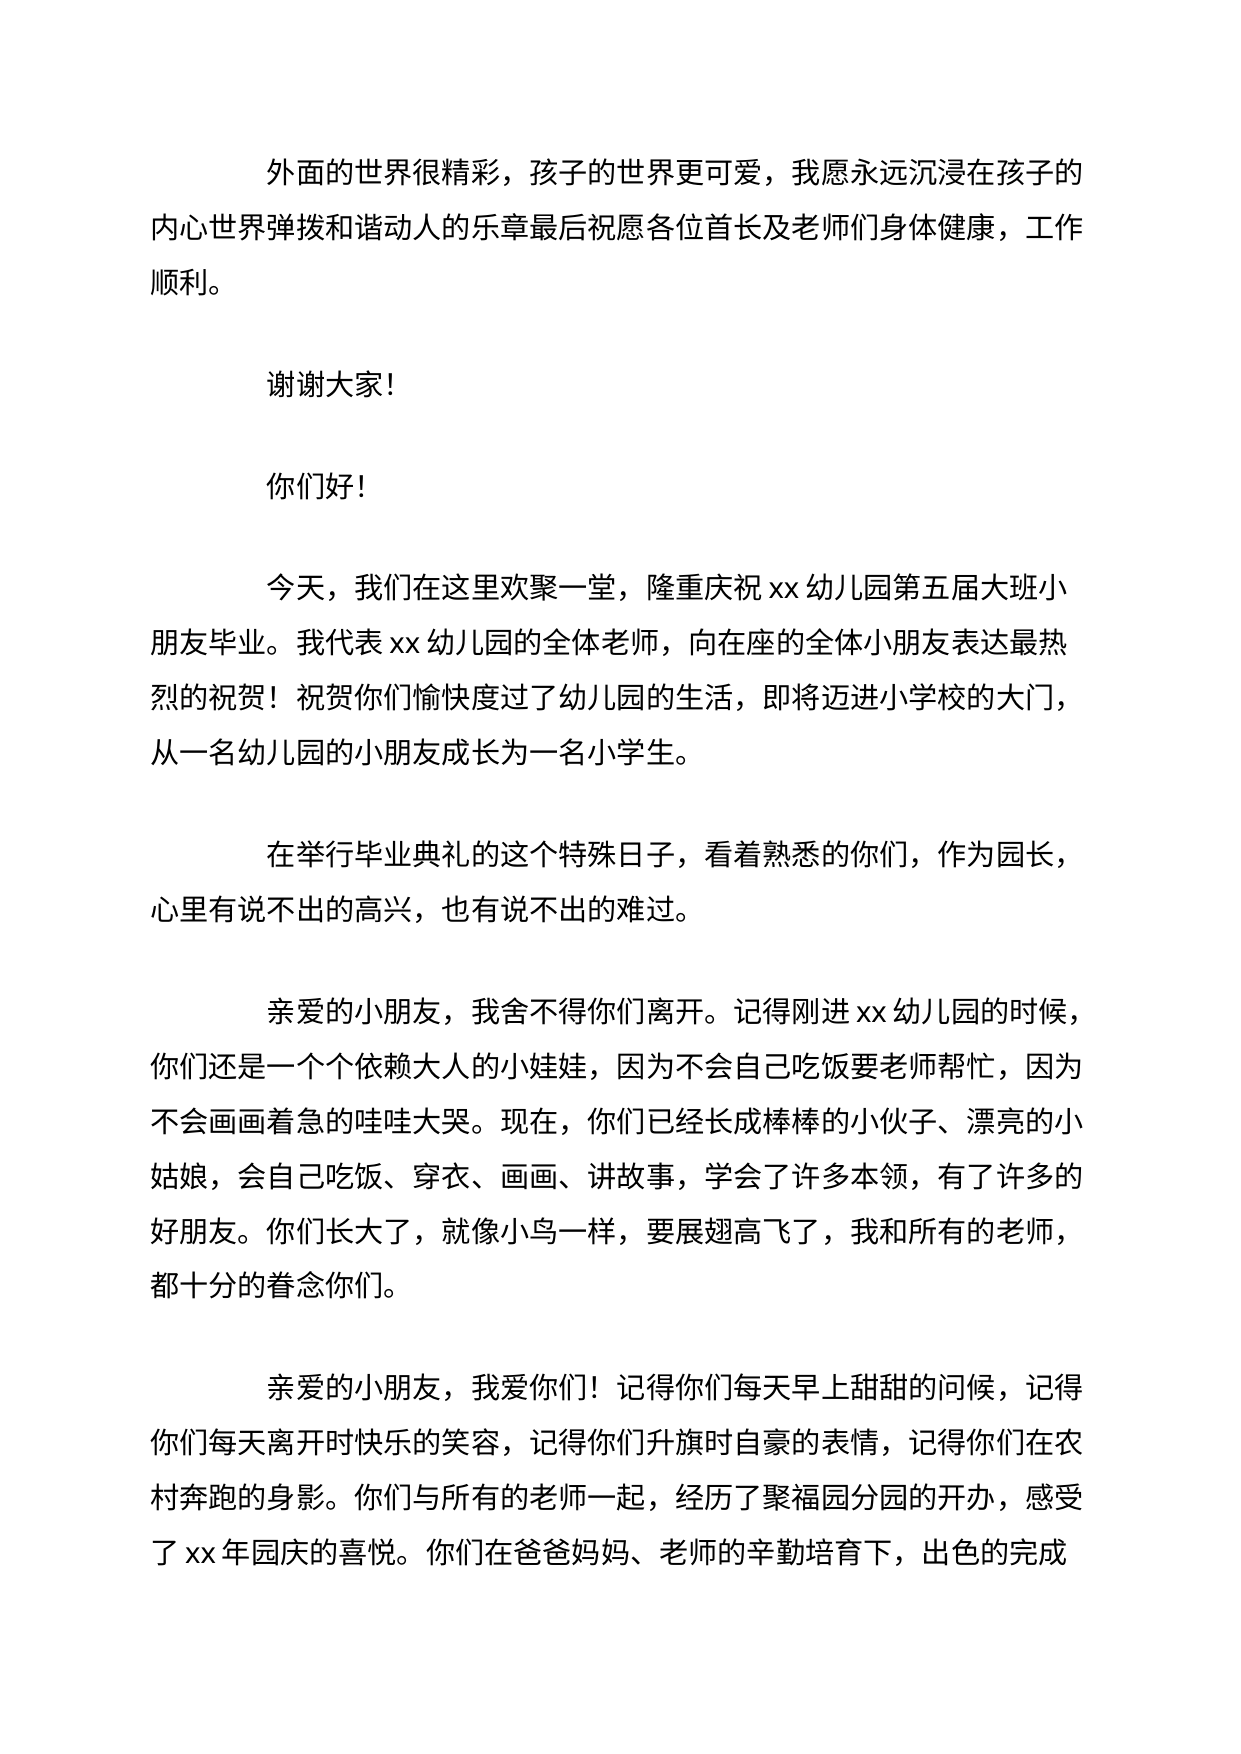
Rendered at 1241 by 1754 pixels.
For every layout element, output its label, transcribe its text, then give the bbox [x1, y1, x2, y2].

text 谢谢大家！ [150, 362, 1090, 404]
text 你们好！ [150, 463, 1090, 506]
text 在举行毕业典礼的这个特殊日子，看着熟悉的你们，作为园长，心里有说不出的高兴，也有说不出的难过。 [150, 832, 1090, 929]
text 亲爱的小朋友，我舍不得你们离开。记得刚进xx幼儿园的时候，你们还是一个个依赖大人的小娃娃，因为不会自己吃饭要老师帮忙，因为不会画画着急的哇哇大哭。现在，你们已经长成棒棒的小伙子、漂亮的小姑娘，会自己吃饭、穿衣、画画、讲故事，学会了许多本领，有了许多的好朋友。你们长大了，就像小鸟一样，要展翅高飞了，我和所有的老师，都十分的眷念你们。 [150, 988, 1090, 1305]
text 今天，我们在这里欢聚一堂，隆重庆祝xx幼儿园第五届大班小朋友毕业。我代表xx幼儿园的全体老师，向在座的全体小朋友表达最热烈的祝贺！祝贺你们愉快度过了幼儿园的生活，即将迈进小学校的大门，从一名幼儿园的小朋友成长为一名小学生。 [150, 565, 1090, 772]
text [150, 1365, 1090, 1572]
text 外面的世界很精彩，孩子的世界更可爱，我愿永远沉浸在孩子的内心世界弹拨和谐动人的乐章最后祝愿各位首长及老师们身体健康，工作顺利。 [150, 150, 1090, 302]
